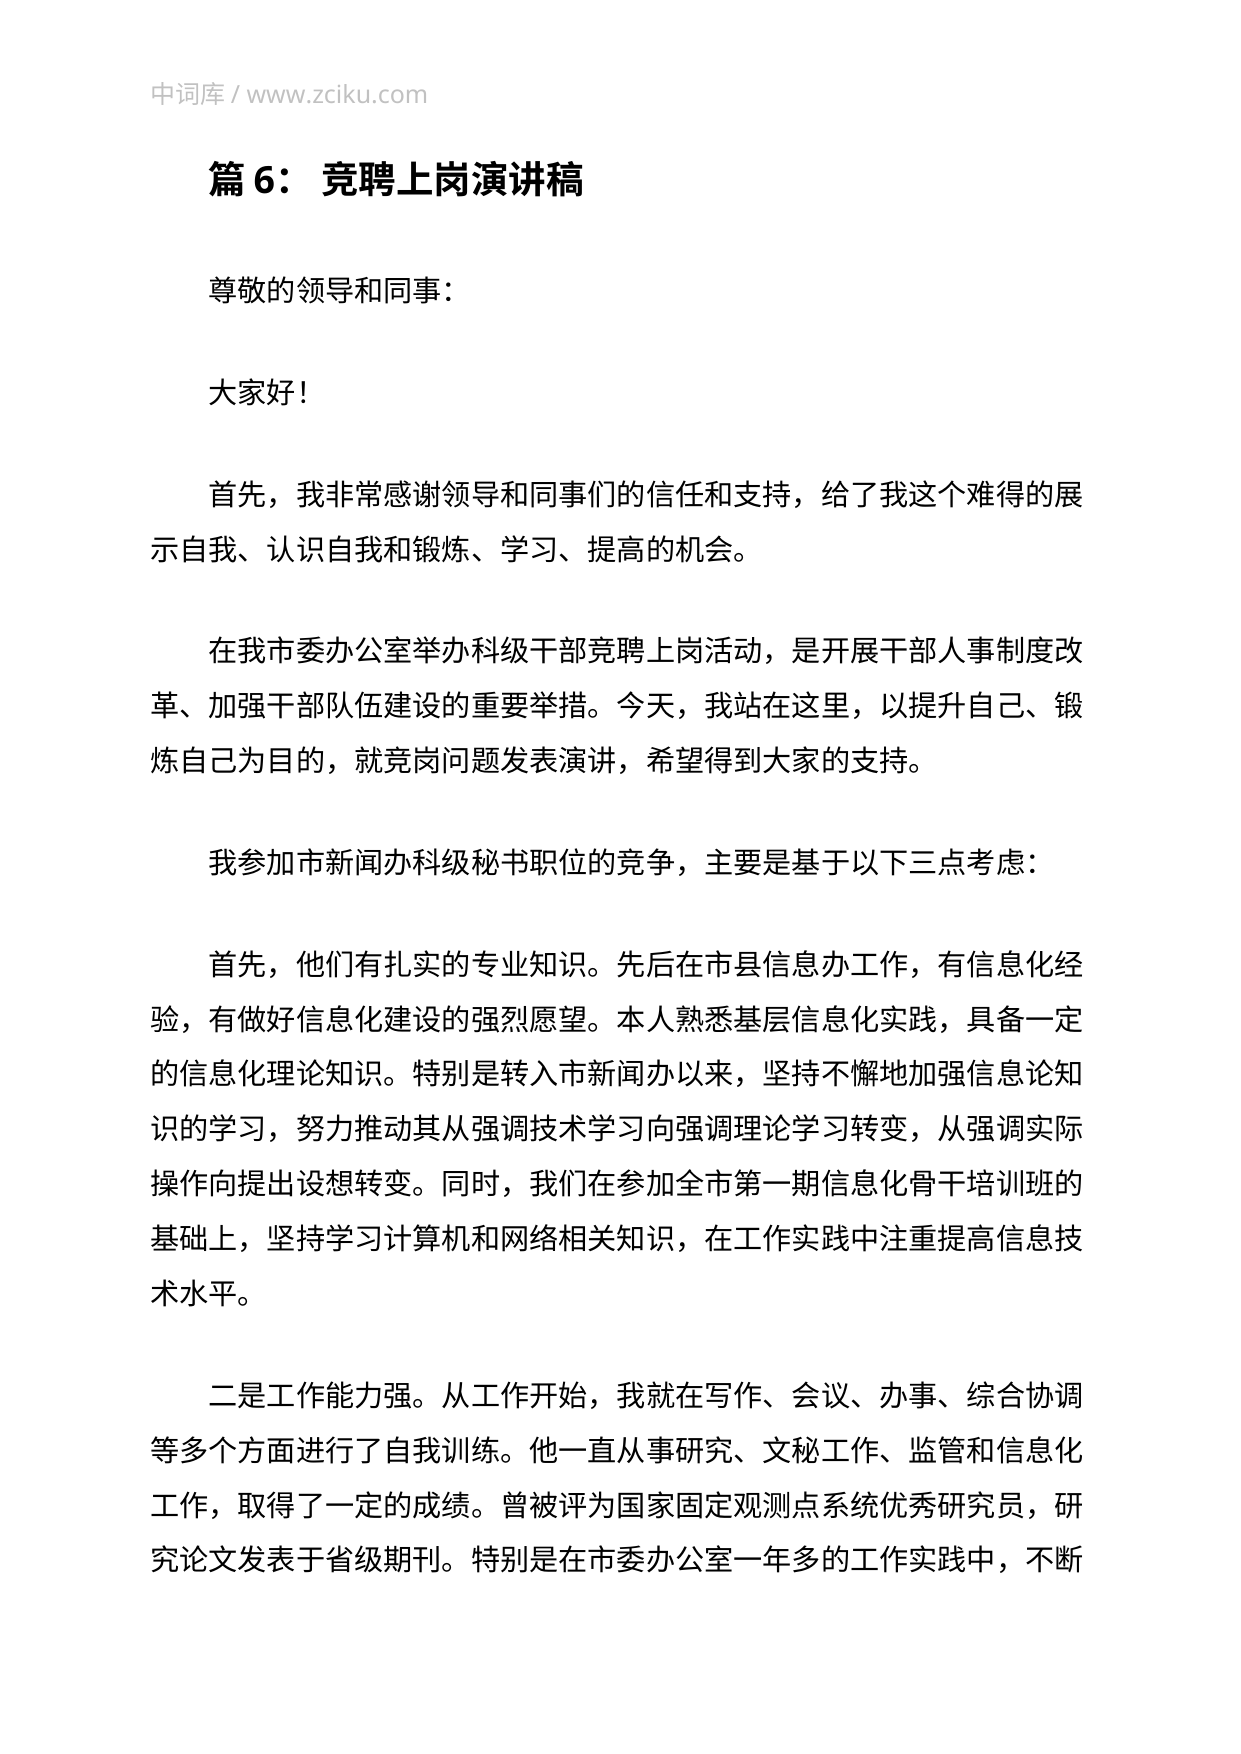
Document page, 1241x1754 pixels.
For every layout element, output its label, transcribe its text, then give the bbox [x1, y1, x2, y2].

text 我参加市新闻办科级秘书职位的竞争，主要是基于以下三点考虑： [150, 839, 1090, 882]
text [150, 1372, 1090, 1579]
text 篇6： 竞聘上岗演讲稿 [150, 150, 1090, 204]
text 首先，他们有扎实的专业知识。先后在市县信息办工作，有信息化经验，有做好信息化建设的强烈愿望。本人熟悉基层信息化实践，具备一定的信息化理论知识。特别是转入市新闻办以来，坚持不懈地加强信息论知识的学习，努力推动其从强调技术学习向强调理论学习转变，从强调实际操作向提出设想转变。同时，我们在参加全市第一期信息化骨干培训班的基础上，坚持学习计算机和网络相关知识，在工作实践中注重提高信息技术水平。 [150, 941, 1090, 1313]
text 大家好！ [150, 369, 1090, 412]
text 尊敬的领导和同事： [150, 268, 1090, 310]
text 首先，我非常感谢领导和同事们的信任和支持，给了我这个难得的展示自我、认识自我和锻炼、学习、提高的机会。 [150, 471, 1090, 568]
text 在我市委办公室举办科级干部竞聘上岗活动，是开展干部人事制度改革、加强干部队伍建设的重要举措。今天，我站在这里，以提升自己、锻炼自己为目的，就竞岗问题发表演讲，希望得到大家的支持。 [150, 628, 1090, 780]
